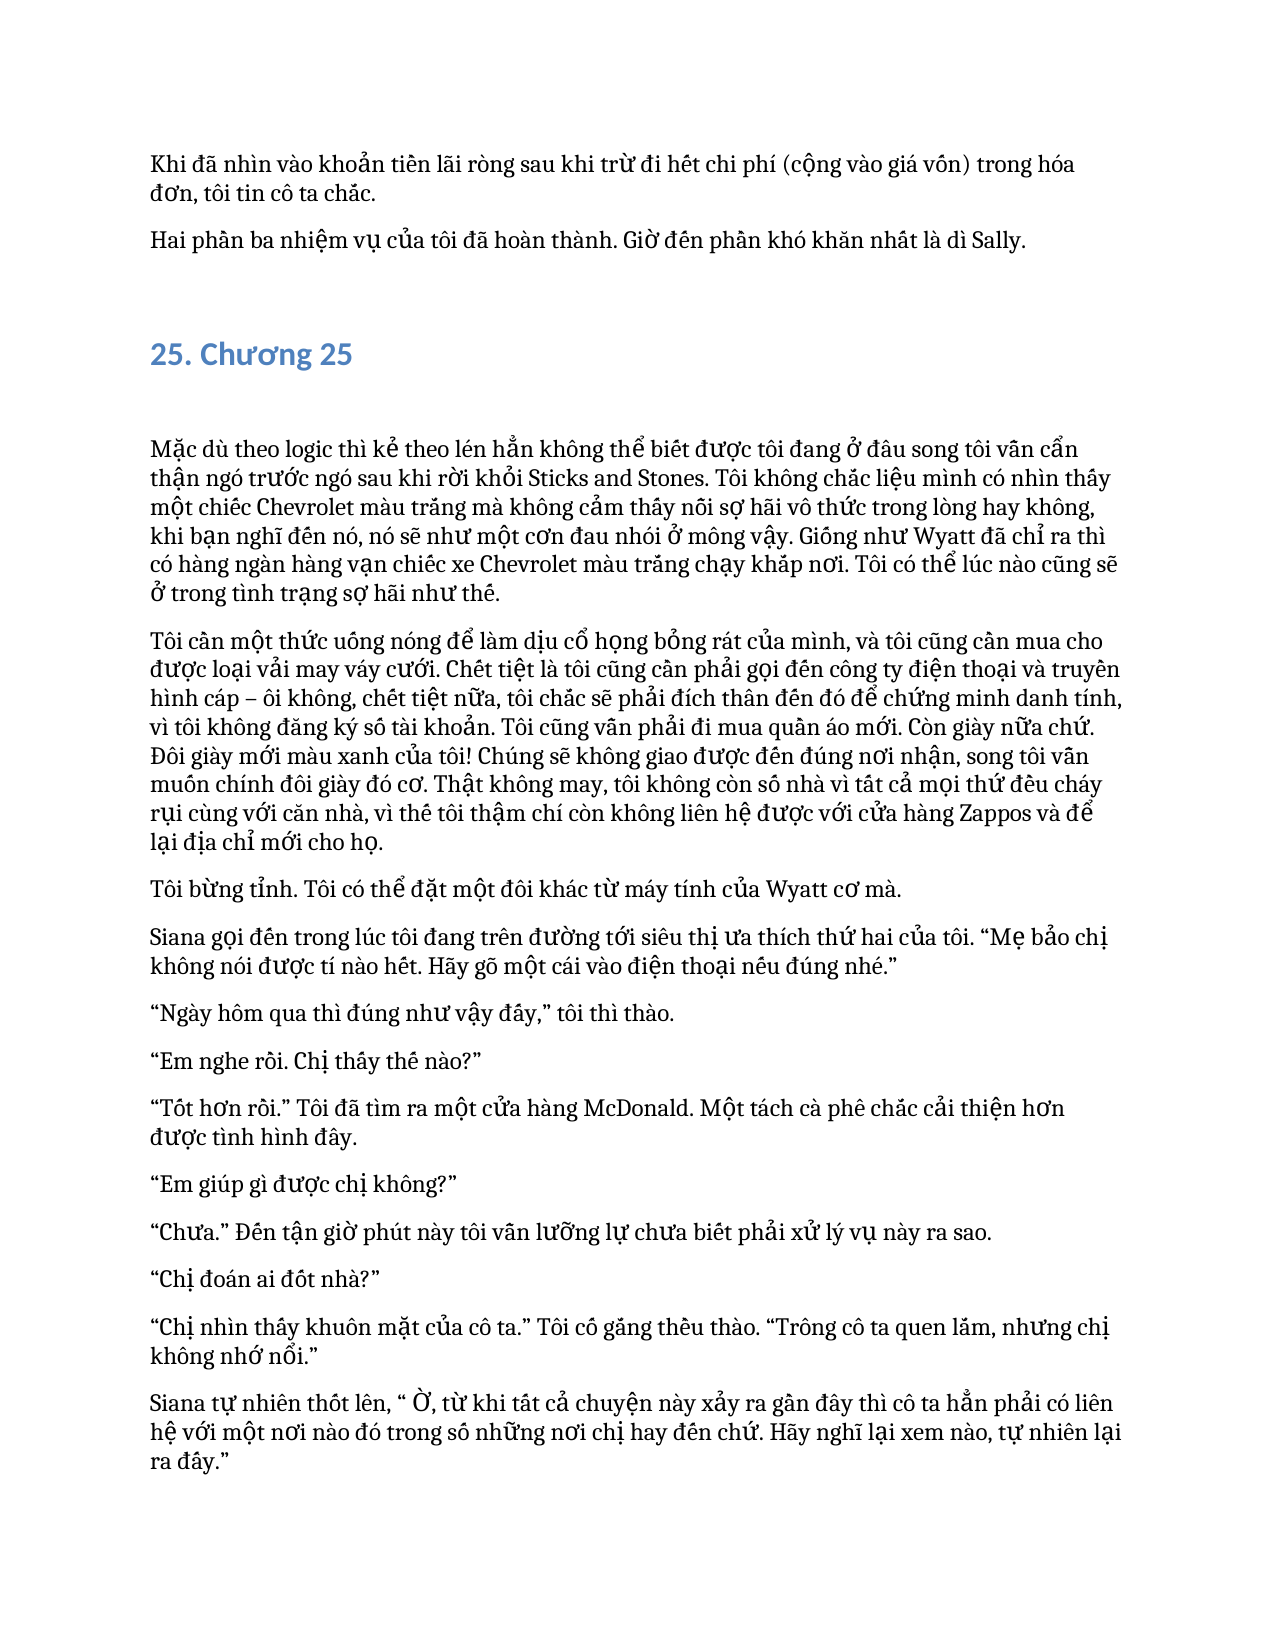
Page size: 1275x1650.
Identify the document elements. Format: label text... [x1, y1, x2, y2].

text “Tốt hơn rồi.” Tôi đã tìm ra một cửa hàng McDonald. Một tách cà phê chắc cải thiện hơn được tình hình đây. [150, 1094, 1125, 1152]
text “Chị đoán ai đốt nhà?” [150, 1265, 1125, 1294]
text Khi đã nhìn vào khoản tiền lãi ròng sau khi trừ đi hết chi phí (cộng vào giá vốn) trong hóa đơn, tôi tin cô ta chắc. [150, 150, 1125, 207]
text Mặc dù theo logic thì kẻ theo lén hẳn không thể biết được tôi đang ở đâu song tôi vẫn cẩn thận ngó trước ngó sau khi rời khỏi Sticks and Stones. Tôi không chắc liệu mình có nhìn thấy một chiếc Chevrolet màu trắng mà không cảm thấy nỗi sợ hãi vô thức trong lòng hay không, khi bạn nghĩ đến nó, nó sẽ như một cơn đau nhói ở mông vậy. Giống như Wyatt đã chỉ ra thì có hàng ngàn hàng vạn chiếc xe Chevrolet màu trắng chạy khắp nơi. Tôi có thể lúc nào cũng sẽ ở trong tình trạng sợ hãi như thế. [150, 378, 1125, 608]
text “Em giúp gì được chị không?” [150, 1170, 1125, 1199]
subtitle 25. Chương 25 [150, 333, 1125, 374]
text Siana gọi đến trong lúc tôi đang trên đường tới siêu thị ưa thích thứ hai của tôi. “Mẹ bảo chị không nói được tí nào hết. Hãy gõ một cái vào điện thoại nếu đúng nhé.” [150, 923, 1125, 980]
text “Ngày hôm qua thì đúng như vậy đấy,” tôi thì thào. [150, 999, 1125, 1028]
text Siana tự nhiên thốt lên, “ Ờ, từ khi tất cả chuyện này xảy ra gần đây thì cô ta hẳn phải có liên hệ với một nơi nào đó trong số những nơi chị hay đến chứ. Hãy nghĩ lại xem nào, tự nhiên lại ra đấy.” [150, 1389, 1125, 1475]
text “Chưa.” Đến tận giờ phút này tôi vẫn lưỡng lự chưa biết phải xử lý vụ này ra sao. [150, 1218, 1125, 1247]
text Tôi cần một thức uống nóng để làm dịu cổ họng bỏng rát của mình, và tôi cũng cần mua cho được loại vải may váy cưới. Chết tiệt là tôi cũng cần phải gọi đến công ty điện thoại và truyền hình cáp – ôi không, chết tiệt nữa, tôi chắc sẽ phải đích thân đến đó để chứng minh danh tính, vì tôi không đăng ký số tài khoản. Tôi cũng vẫn phải đi mua quần áo mới. Còn giày nữa chứ. Đôi giày mới màu xanh của tôi! Chúng sẽ không giao được đến đúng nơi nhận, song tôi vẫn muốn chính đôi giày đó cơ. Thật không may, tôi không còn số nhà vì tất cả mọi thứ đều cháy rụi cùng với căn nhà, vì thế tôi thậm chí còn không liên hệ được với cửa hàng Zappos và để lại địa chỉ mới cho họ. [150, 627, 1125, 857]
text “Em nghe rồi. Chị thấy thế nào?” [150, 1047, 1125, 1075]
text “Chị nhìn thấy khuôn mặt của cô ta.” Tôi cố gắng thều thào. “Trông cô ta quen lắm, nhưng chị không nhớ nổi.” [150, 1313, 1125, 1370]
text Hai phần ba nhiệm vụ của tôi đã hoàn thành. Giờ đến phần khó khăn nhất là dì Sally. [150, 226, 1125, 312]
text Tôi bừng tỉnh. Tôi có thể đặt một đôi khác từ máy tính của Wyatt cơ mà. [150, 875, 1125, 904]
